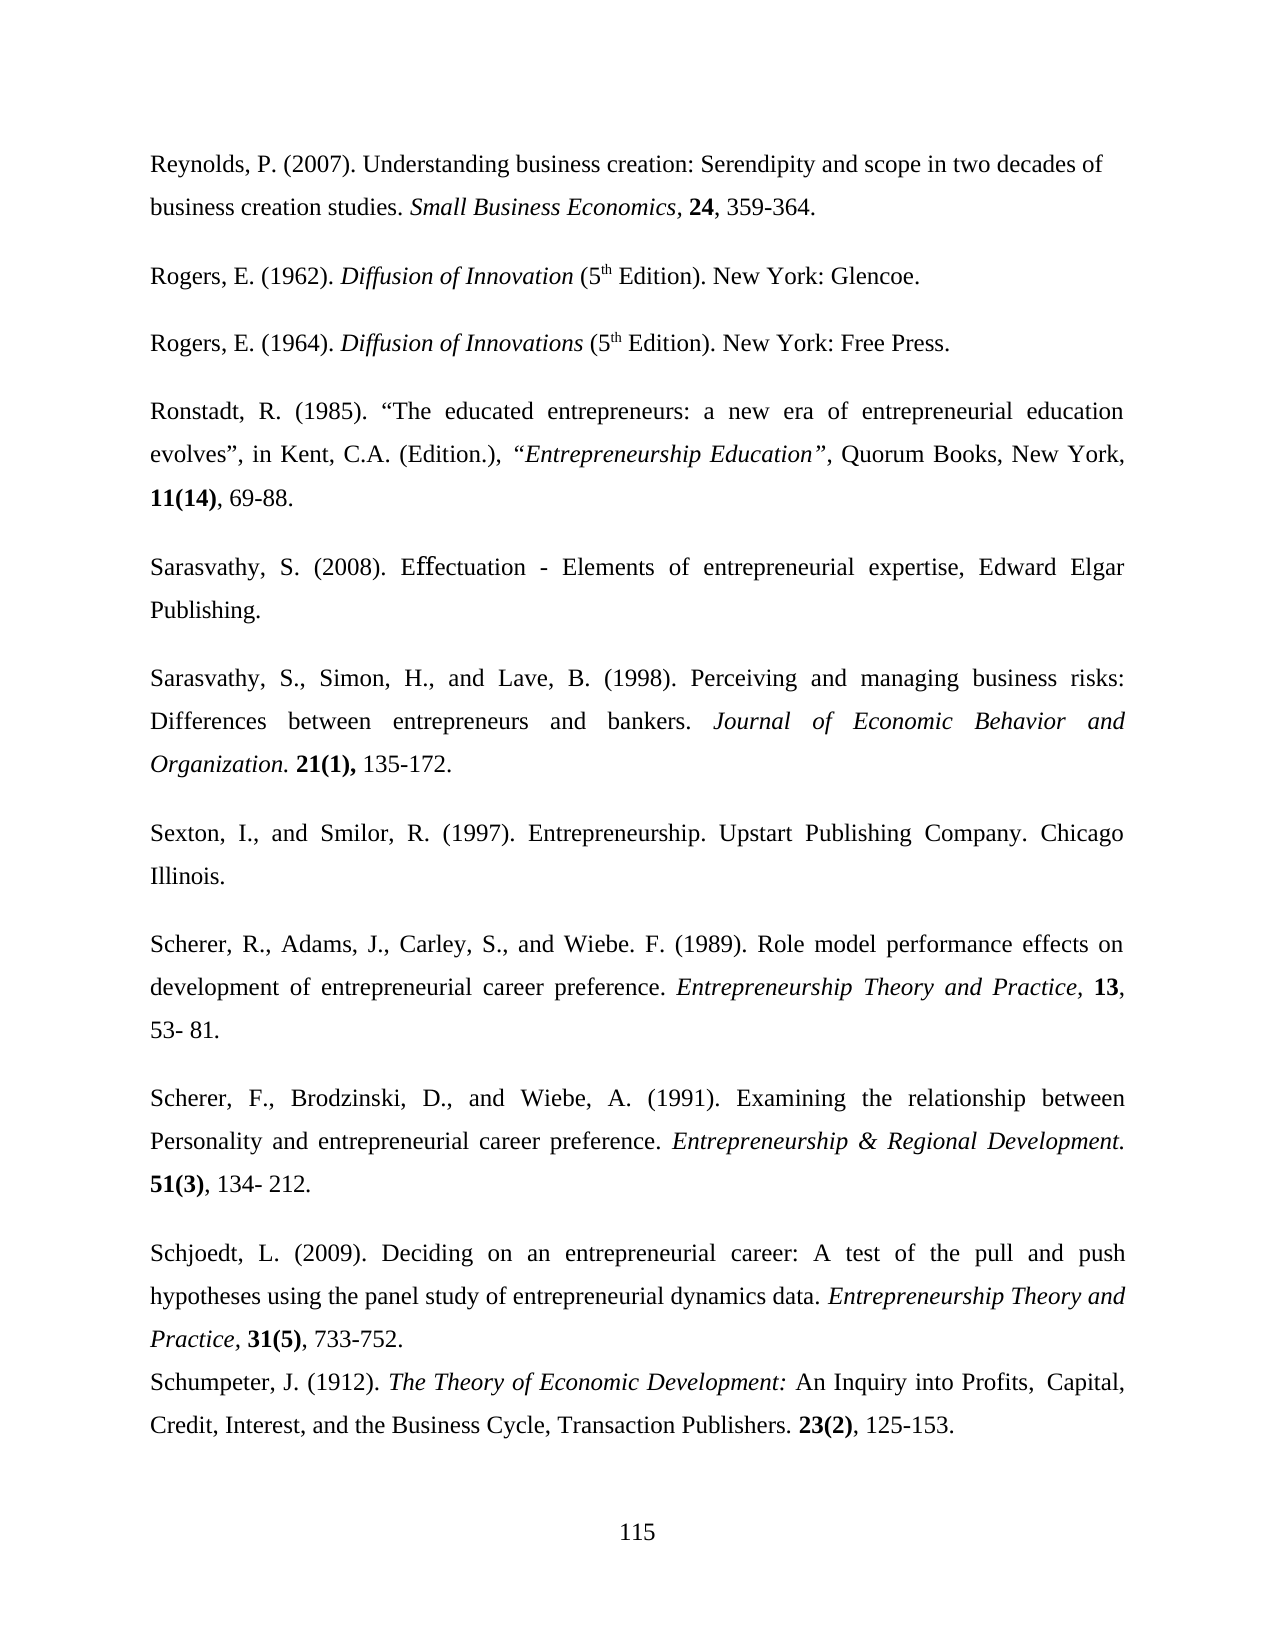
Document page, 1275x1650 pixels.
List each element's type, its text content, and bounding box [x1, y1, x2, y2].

text Sarasvathy, S. (2008). Effectuation - Elements of entrepreneurial expertise, Edward Elgar Publishing. [150, 550, 1125, 624]
text Scherer, R., Adams, J., Carley, S., and Wiebe. F. (1989). Role model performance effects on development of entrepreneurial career preference. Entrepreneurship Theory and Practice, 13, 53- 81. [150, 929, 1125, 1044]
text Rogers, E. (1962). Diffusion of Innovation (5th Edition). New York: Glencoe. Rogers, E. (1964). Diffusion of Innovations (5th Edition). New York: Free Press. [150, 261, 997, 357]
text Reynolds, P. (2007). Understanding business creation: Serendipity and scope in two decades of business creation studies. Small Business Economics, 24, 359-364. [150, 149, 1126, 221]
text Schjoedt, L. (2009). Deciding on an entrepreneurial career: A test of the pull and push hypotheses using the panel study of entrepreneurial dynamics data. Entrepreneurship Theory and Practice, 31(5), 733-752. [150, 1238, 1125, 1353]
text Ronstadt, R. (1985). “The educated entrepreneurs: a new era of entrepreneurial education evolves”, in Kent, C.A. (Edition.), “Entrepreneurship Education”, Quorum Books, New York, 11(14), 69-88. [150, 396, 1125, 511]
text Schumpeter, J. (1912). The Theory of Economic Development: An Inquiry into Profits, Capital, Credit, Interest, and the Business Cycle, Transaction Publishers. 23(2), 125-153. [150, 1367, 1125, 1439]
text Scherer, F., Brodzinski, D., and Wiebe, A. (1991). Examining the relationship between Personality and entrepreneurial career preference. Entrepreneurship & Regional Development. 51(3), 134- 212. [150, 1083, 1126, 1198]
text Sexton, I., and Smilor, R. (1997). Entrepreneurship. Upstart Publishing Company. Chicago Illinois. [150, 818, 1125, 890]
text Sarasvathy, S., Simon, H., and Lave, B. (1998). Perceiving and managing business risks: Differences between entrepreneurs and bankers. Journal of Economic Behavior and Organization. 21(1), 135-172. [150, 663, 1125, 778]
